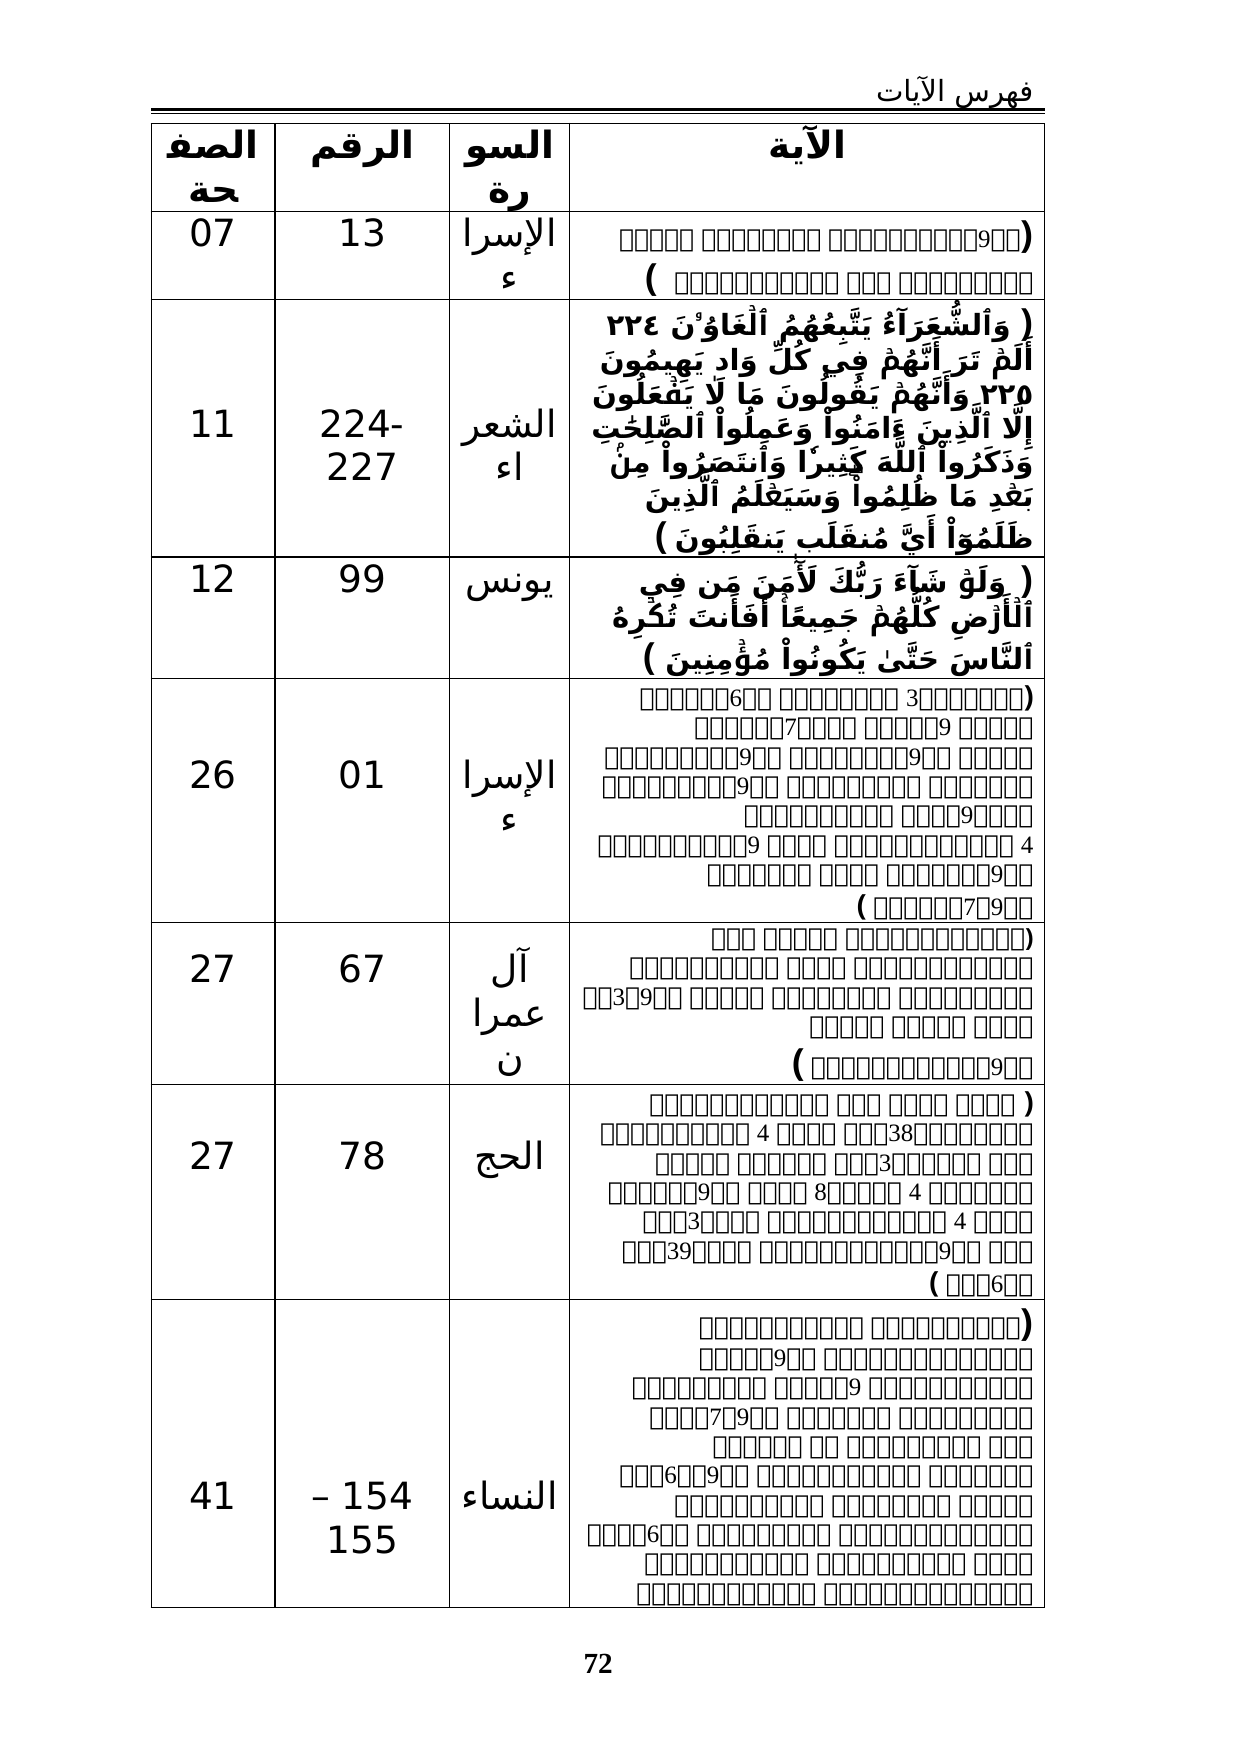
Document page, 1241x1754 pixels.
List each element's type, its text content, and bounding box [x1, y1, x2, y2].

table_cell ﴿ ﴾ [570, 212, 1044, 299]
table_cell ﴿ ﴾ [570, 679, 1044, 922]
table_cell 01 [276, 679, 449, 922]
table_cell 11 [152, 300, 274, 556]
table_cell آل عمران [450, 923, 569, 1084]
table_cell ﴿ وَلَوۡ شَآءَ رَبُّكَ لَأٓمَنَ مَن فِي ٱلۡأَرۡضِ كُلُّهُمۡ جَمِيعًاۚ أَفَأَنتَ تُكۡرِهُ ٱلنَّاسَ حَتَّىٰ يَكُونُواْ مُؤۡمِنِينَ ﴾ [570, 558, 1044, 678]
table_header الرقم [276, 124, 449, 211]
table_cell 154 – 155 [276, 1300, 449, 1607]
table_cell 78 [276, 1085, 449, 1299]
table_cell الإسراء [450, 212, 569, 299]
table_header السورة [450, 124, 569, 211]
table_cell ﴿ ﴾ [570, 923, 1044, 1084]
table_cell الحج [450, 1085, 569, 1299]
table_header الصفحة [152, 124, 274, 211]
table_cell ﴿ وَٱلشُّعَرَآءُ يَتَّبِعُهُمُ ٱلۡغَاوُۥنَ ٢٢٤ أَلَمۡ تَرَ أَنَّهُمۡ فِي كُلِّ وَادٖ يَهِيمُونَ ٢٢٥ وَأَنَّهُمۡ يَقُولُونَ مَا لَا يَفۡعَلُونَ إِلَّا ٱلَّذِينَ ءَامَنُواْ وَعَمِلُواْ ٱلصَّٰلِحَٰتِ وَذَكَرُواْ ٱللَّهَ كَثِيرٗا وَٱنتَصَرُواْ مِنۢ بَعۡدِ مَا ظُلِمُواْۗ وَسَيَعۡلَمُ ٱلَّذِينَ ظَلَمُوٓاْ أَيَّ مُنقَلَبٖ يَنقَلِبُونَ ﴾ [570, 300, 1044, 556]
table_cell 26 [152, 679, 274, 922]
table_cell 67 [276, 923, 449, 1084]
table_header الآية [570, 124, 1044, 211]
table_cell الشعراء [450, 300, 569, 556]
table_cell 12 [152, 558, 274, 678]
table_cell 27 [152, 923, 274, 1084]
table_cell يونس [450, 558, 569, 678]
table_cell 27 [152, 1085, 274, 1299]
table_cell 13 [276, 212, 449, 299]
table_cell الإسراء [450, 679, 569, 922]
table_cell 41 [152, 1300, 274, 1607]
table_cell 99 [276, 558, 449, 678]
table_cell 224-227 [276, 300, 449, 556]
table_cell ﴿ ﴾ [570, 1300, 1044, 1607]
table_cell النساء [450, 1300, 569, 1607]
table_cell ﴿ ﴾ [570, 1085, 1044, 1299]
table_cell 07 [152, 212, 274, 299]
